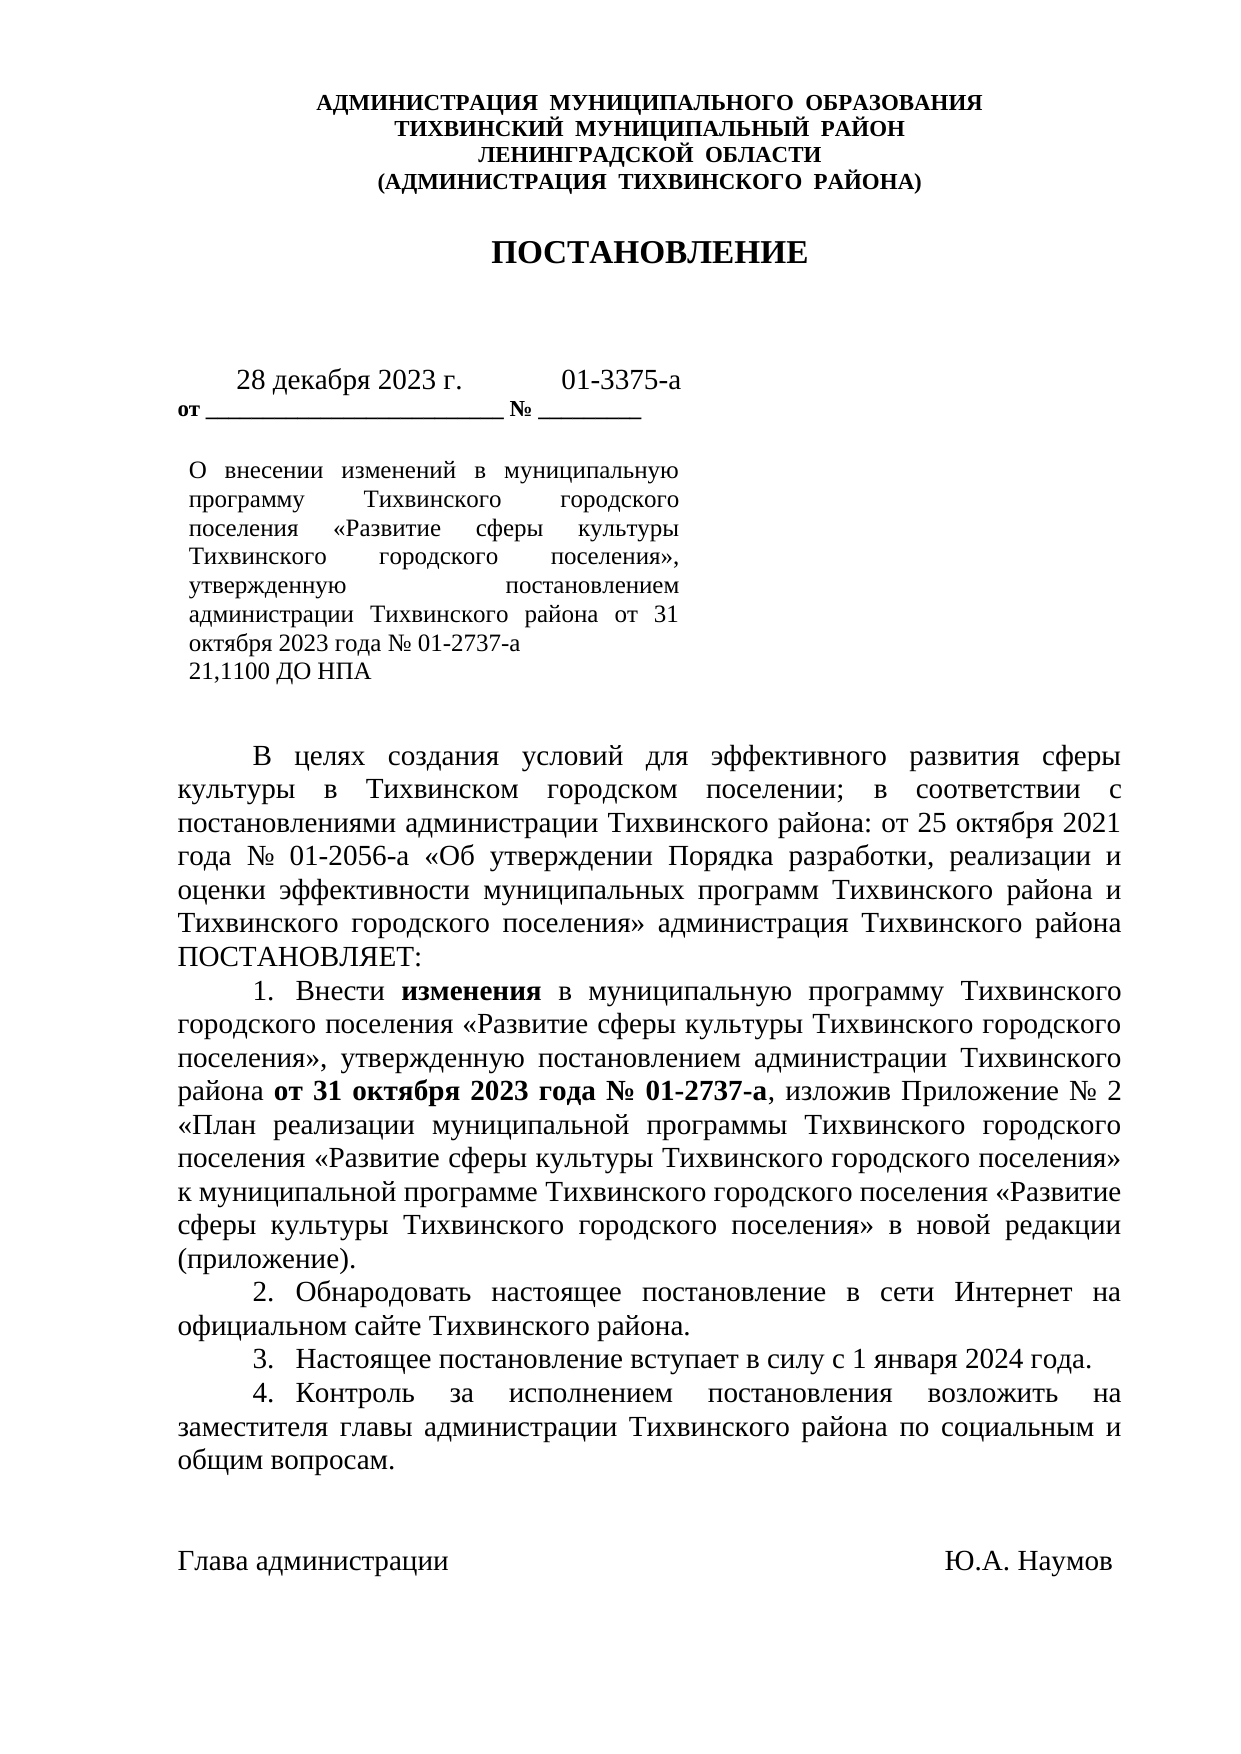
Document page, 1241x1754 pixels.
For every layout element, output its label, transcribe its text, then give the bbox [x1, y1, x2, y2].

text Глава администрации Ю.А. Наумов [177, 1543, 1122, 1576]
list Внести изменения в муниципальную программу Тихвинского городского поселения «Развитие сферы культуры Тихвинского городского поселения», утвержденную постановлением администрации Тихвинского района от 31 октября 2023 года № 01-2737-а, изложив Приложение № 2 «План реализации муниципальной программы Тихвинского городского поселения «Развитие сферы культуры Тихвинского городского поселения» к муниципальной программе Тихвинского городского поселения «Развитие сферы культуры Тихвинского городского поселения» в новой редакции (приложение). [177, 973, 1122, 1274]
table_header О внесении изменений в муниципальную программу Тихвинского городского поселения «Развитие сферы культуры Тихвинского городского поселения», утвержденную постановлением администрации Тихвинского района от 31 октября 2023 года № 01-2737-а [177, 455, 691, 656]
subtitle АДМИНИСТРАЦИЯ МУНИЦИПАЛЬНОГО ОБРАЗОВАНИЯ [177, 89, 1122, 115]
text В целях создания условий для эффективного развития сферы культуры в Тихвинском городском поселении; в соответствии с постановлениями администрации Тихвинского района: от 25 октября 2021 года № 01-2056-а «Об утверждении Порядка разработки, реализации и оценки эффективности муниципальных программ Тихвинского района и Тихвинского городского поселения» администрация Тихвинского района ПОСТАНОВЛЯЕТ: [177, 738, 1122, 973]
text ЛЕНИНГРАДСКОЙ ОБЛАСТИ [177, 141, 1122, 168]
text ТИХВИНСКИЙ МУНИЦИПАЛЬНЫЙ РАЙОН [177, 115, 1122, 141]
text от __________________________ № _________ [177, 395, 1122, 422]
text ПОСТАНОВЛЕНИЕ [177, 232, 1122, 271]
table_cell 21,1100 ДО НПА [177, 656, 691, 685]
list Контроль за исполнением постановления возложить на заместителя главы администрации Тихвинского района по социальным и общим вопросам. [177, 1375, 1122, 1476]
text (АДМИНИСТРАЦИЯ ТИХВИНСКОГО РАЙОНА) [177, 168, 1122, 194]
list Настоящее постановление вступает в силу с 1 января 2024 года. [177, 1342, 1122, 1375]
text 28 декабря 2023 г. 01-3375-а [177, 362, 1122, 395]
list Обнародовать настоящее постановление в сети Интернет на официальном сайте Тихвинского района. [177, 1274, 1122, 1342]
